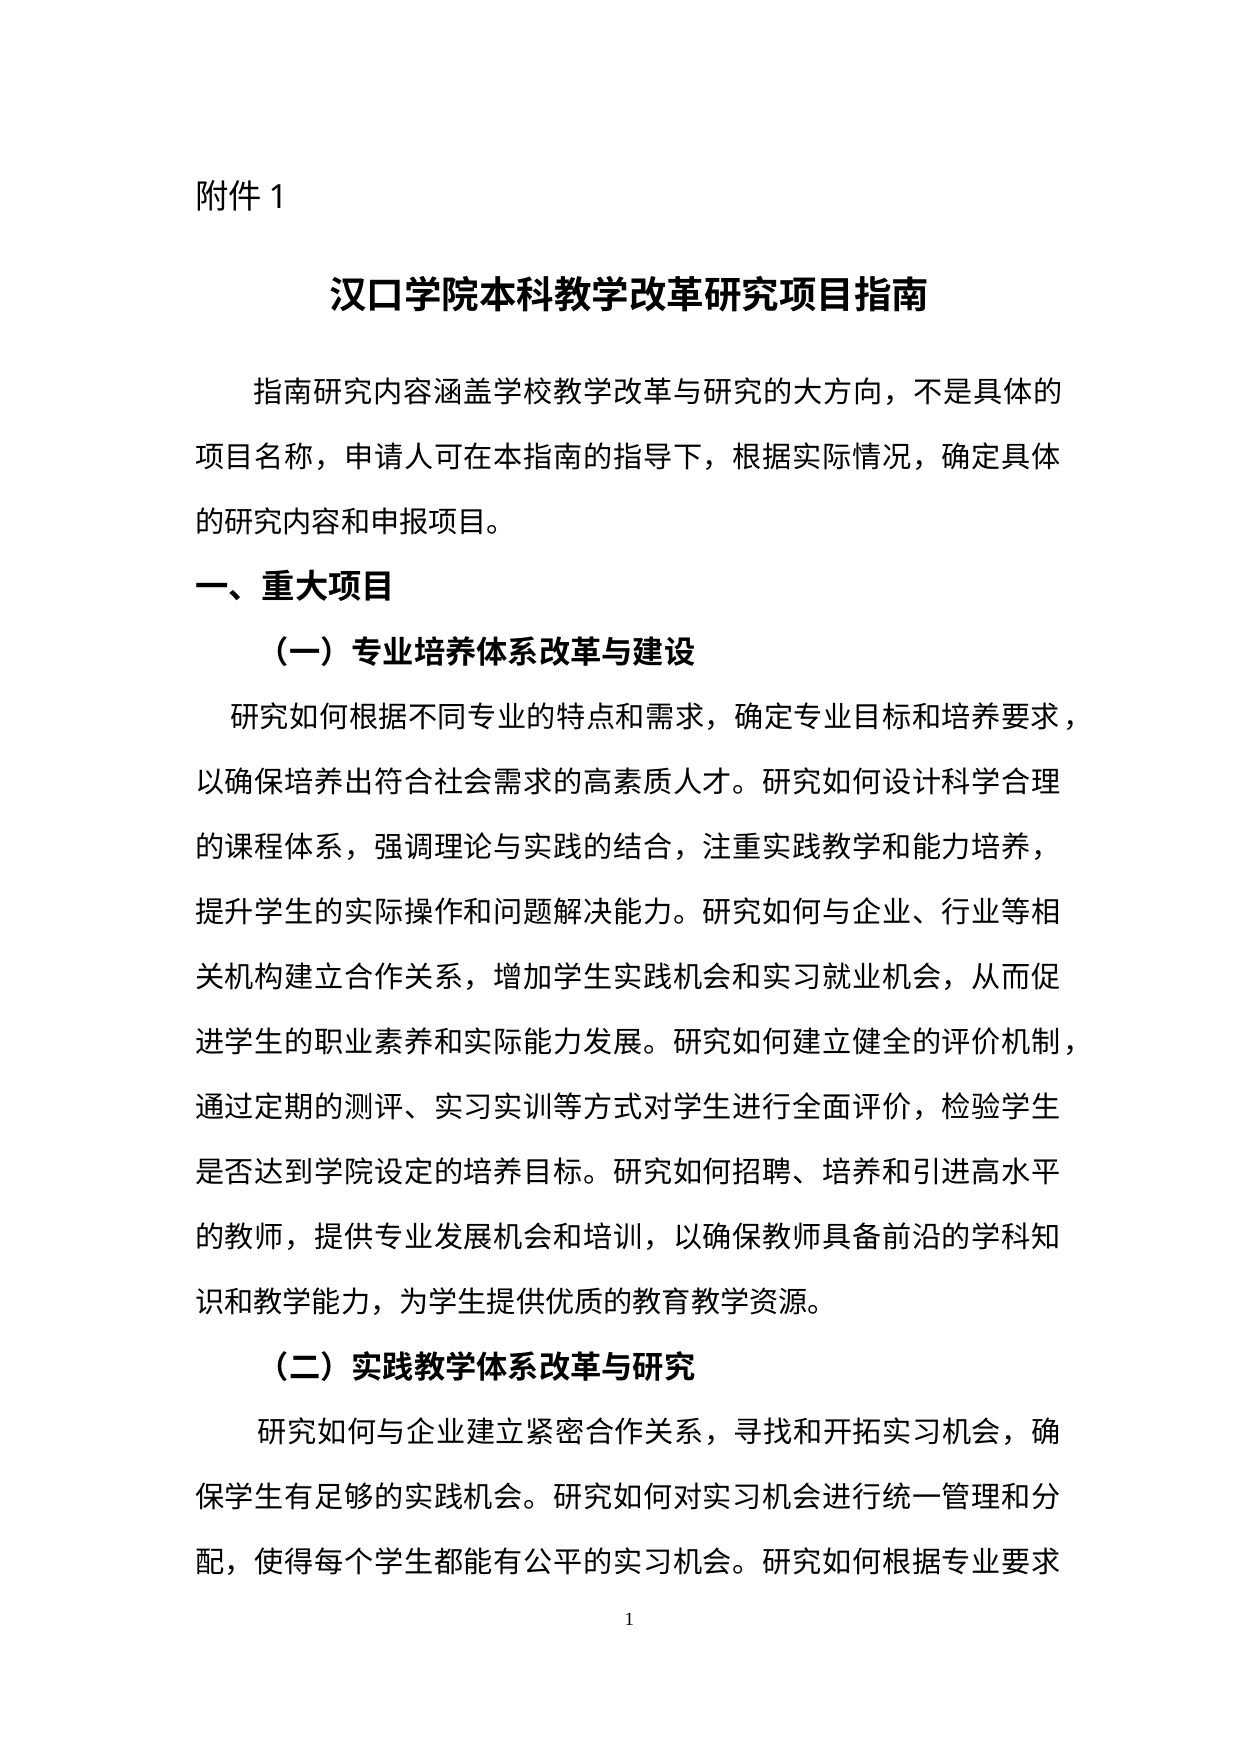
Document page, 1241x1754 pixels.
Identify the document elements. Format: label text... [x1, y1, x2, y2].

list 重大项目 [195, 552, 1063, 617]
text 汉口学院本科教学改革研究项目指南 [195, 259, 1063, 324]
list 实践教学体系改革与研究 [195, 1332, 1063, 1397]
list 研究如何根据不同专业的特点和需求，确定专业目标和培养要求，以确保培养出符合社会需求的高素质人才。研究如何设计科学合理的课程体系，强调理论与实践的结合，注重实践教学和能力培养，提升学生的实际操作和问题解决能力。研究如何与企业、行业等相关机构建立合作关系，增加学生实践机会和实习就业机会，从而促进学生的职业素养和实际能力发展。研究如何建立健全的评价机制，通过定期的测评、实习实训等方式对学生进行全面评价，检验学生是否达到学院设定的培养目标。研究如何招聘、培养和引进高水平的教师，提供专业发展机会和培训，以确保教师具备前沿的学科知识和教学能力，为学生提供优质的教育教学资源。 [195, 682, 1063, 1332]
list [195, 1397, 1063, 1592]
list 专业培养体系改革与建设 [195, 617, 1063, 682]
text 指南研究内容涵盖学校教学改革与研究的大方向，不是具体的项目名称，申请人可在本指南的指导下，根据实际情况，确定具体的研究内容和申报项目。 [195, 357, 1063, 552]
text 附件1 [195, 162, 1063, 227]
